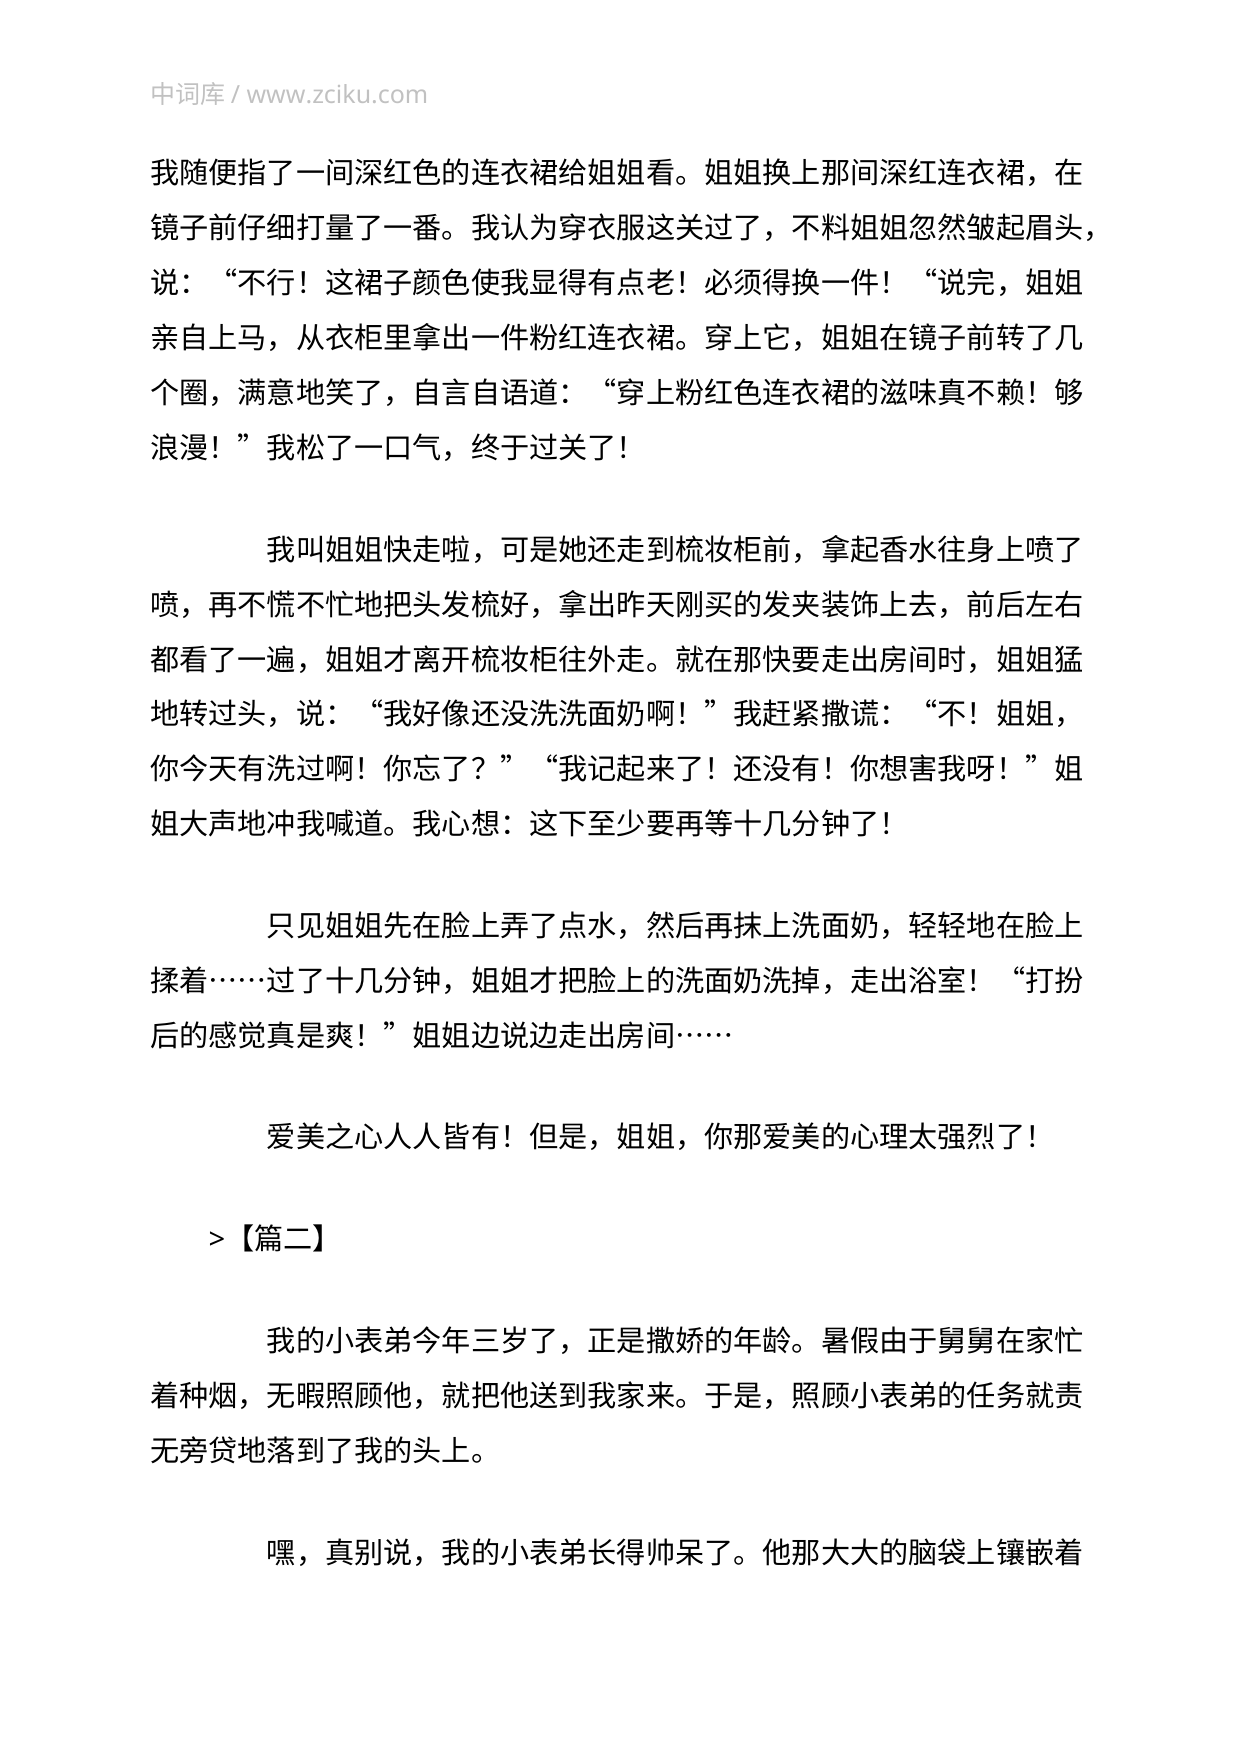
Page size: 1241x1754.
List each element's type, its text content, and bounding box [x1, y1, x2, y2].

text 我的小表弟今年三岁了，正是撒娇的年龄。暑假由于舅舅在家忙着种烟，无暇照顾他，就把他送到我家来。于是，照顾小表弟的任务就责无旁贷地落到了我的头上。 [150, 1318, 1090, 1470]
text 只见姐姐先在脸上弄了点水，然后再抹上洗面奶，轻轻地在脸上揉着……过了十几分钟，姐姐才把脸上的洗面奶洗掉，走出浴室！“打扮后的感觉真是爽！”姐姐边说边走出房间…… [150, 902, 1090, 1054]
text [150, 150, 1090, 467]
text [150, 1529, 1090, 1572]
text 我叫姐姐快走啦，可是她还走到梳妆柜前，拿起香水往身上喷了喷，再不慌不忙地把头发梳好，拿出昨天刚买的发夹装饰上去，前后左右都看了一遍，姐姐才离开梳妆柜往外走。就在那快要走出房间时，姐姐猛地转过头，说：“我好像还没洗洗面奶啊！”我赶紧撒谎：“不！姐姐，你今天有洗过啊！你忘了？”“我记起来了！还没有！你想害我呀！”姐姐大声地冲我喊道。我心想：这下至少要再等十几分钟了！ [150, 526, 1090, 843]
text 爱美之心人人皆有！但是，姐姐，你那爱美的心理太强烈了！ [150, 1114, 1090, 1156]
text >【篇二】 [150, 1216, 1090, 1258]
